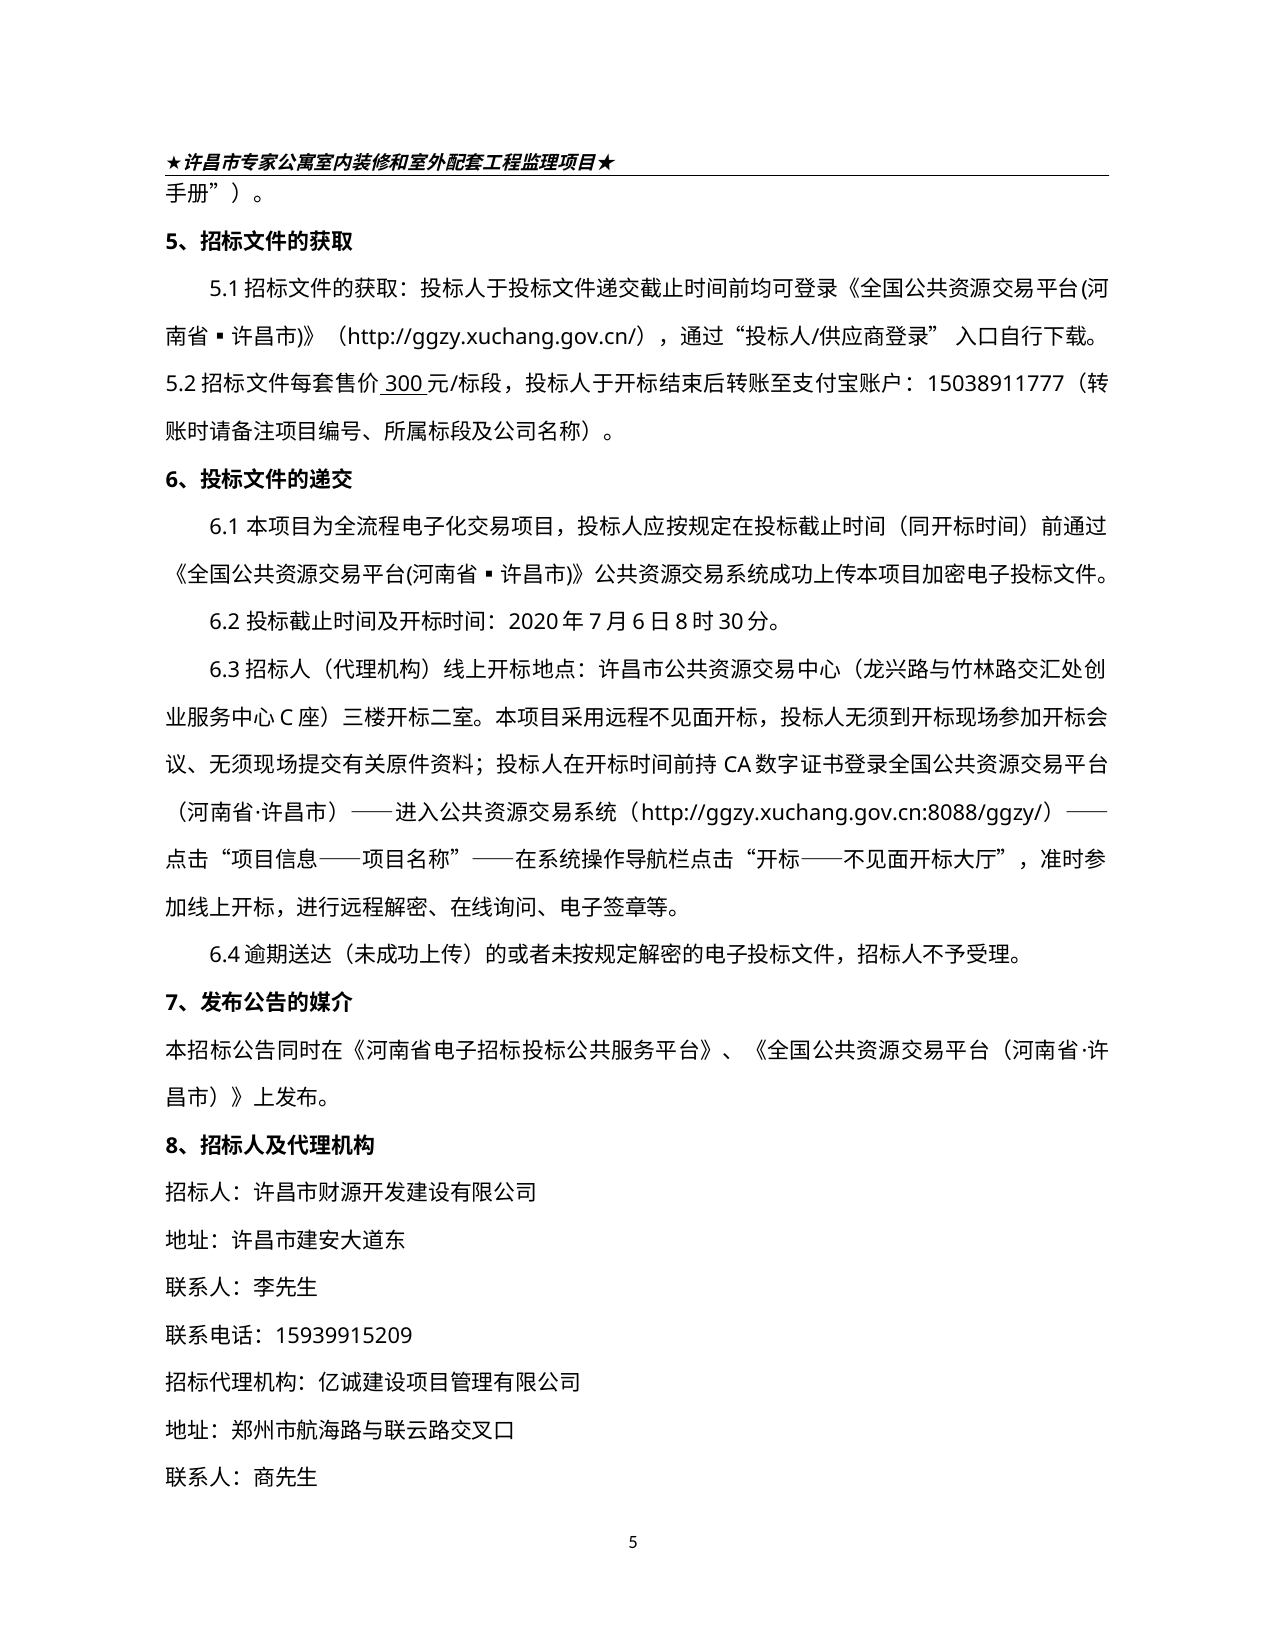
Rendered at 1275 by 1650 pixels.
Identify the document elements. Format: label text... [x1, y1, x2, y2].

text 6.4逾期送达（未成功上传）的或者未按规定解密的电子投标文件，招标人不予受理。 [165, 937, 1109, 969]
text 联系人：商先生 [165, 1460, 1109, 1492]
text 5、招标文件的获取 [165, 224, 1109, 255]
text 6.3招标人（代理机构）线上开标地点：许昌市公共资源交易中心（龙兴路与竹林路交汇处创业服务中心C 座）三楼开标二室。本项目采用远程不见面开标，投标人无须到开标现场参加开标会议、无须现场提交有关原件资料；投标人在开标时间前持CA数字证书登录全国公共资源交易平台（河南省·许昌市）——进入公共资源交易系统（http://ggzy.xuchang.gov.cn:8088/ggzy/）——点击“项目信息——项目名称”——在系统操作导航栏点击“开标——不见面开标大厅”，准时参加线上开标，进行远程解密、在线询问、电子签章等。 [165, 652, 1109, 922]
text 5.2招标文件每套售价 300元/标段，投标人于开标结束后转账至支付宝账户：15038911777（转账时请备注项目编号、所属标段及公司名称）。 [165, 366, 1109, 446]
text 地址：许昌市建安大道东 [165, 1223, 1109, 1254]
text 6.2 投标截止时间及开标时间：2020年7月6日8时30分。 [165, 604, 1109, 636]
text 招标人：许昌市财源开发建设有限公司 [165, 1175, 1109, 1207]
text 本招标公告同时在《河南省电子招标投标公共服务平台》、《全国公共资源交易平台（河南省·许昌市）》上发布。 [165, 1033, 1109, 1112]
text 招标代理机构：亿诚建设项目管理有限公司 [165, 1365, 1109, 1397]
text 8、招标人及代理机构 [165, 1128, 1109, 1159]
text 6.1 本项目为全流程电子化交易项目，投标人应按规定在投标截止时间（同开标时间）前通过《全国公共资源交易平台(河南省▪许昌市)》公共资源交易系统成功上传本项目加密电子投标文件。 [165, 509, 1109, 588]
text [165, 176, 1109, 208]
text 5.1招标文件的获取：投标人于投标文件递交截止时间前均可登录《全国公共资源交易平台(河南省▪许昌市)》（http://ggzy.xuchang.gov.cn/），通过“投标人/供应商登录” 入口自行下载。 [165, 271, 1109, 351]
text 6、投标文件的递交 [165, 462, 1109, 493]
text 联系电话：15939915209 [165, 1318, 1109, 1349]
text 7、发布公告的媒介 [165, 985, 1109, 1017]
text 联系人：李先生 [165, 1270, 1109, 1302]
text 地址：郑州市航海路与联云路交叉口 [165, 1413, 1109, 1444]
